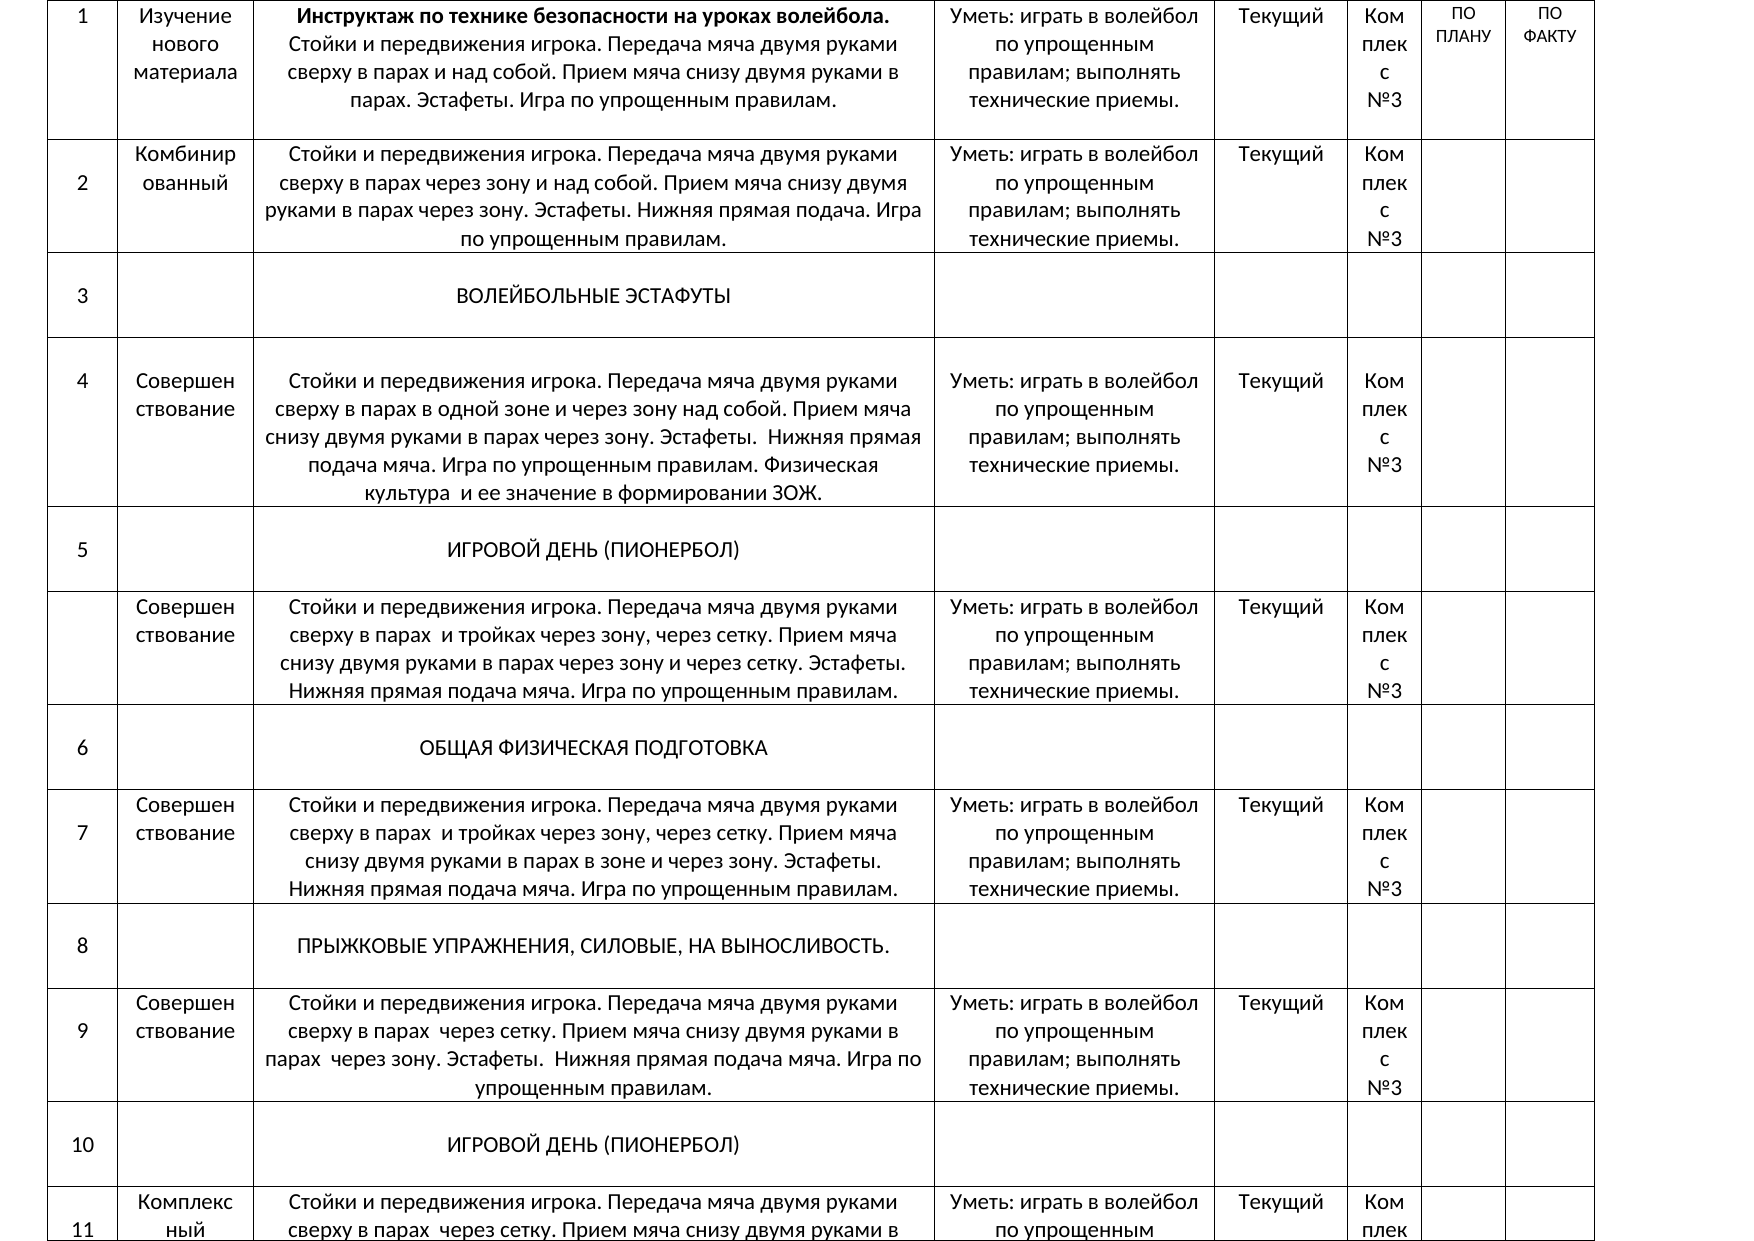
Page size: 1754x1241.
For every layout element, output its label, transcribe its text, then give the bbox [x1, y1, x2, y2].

table_cell Текущий [1215, 989, 1347, 1101]
table_cell [1215, 904, 1347, 987]
table_cell [1215, 705, 1347, 789]
table_cell Комплекс №3 [1348, 790, 1421, 902]
table_cell [1422, 592, 1505, 704]
table_cell Текущий [1215, 592, 1347, 704]
table_cell ОБЩАЯ ФИЗИЧЕСКАЯ ПОДГОТОВКА [254, 705, 934, 789]
table_cell [1506, 904, 1594, 987]
table_cell Стойки и передвижения игрока. Передача мяча двумя руками сверху в парах через сетку. Прием мяча снизу двумя руками в парах через зону. Эстафеты. Нижняя прямая подача мяча. Игра по упрощенным правилам. [254, 989, 934, 1101]
table_cell [1506, 1187, 1594, 1240]
table_cell [935, 253, 1214, 337]
table_cell 7 [48, 790, 117, 902]
table_cell Уметь: играть в волейбол по упрощенным правилам; выполнять технические приемы. [935, 140, 1214, 252]
table_cell Комплекс №3 [1348, 592, 1421, 704]
table_cell [1506, 592, 1594, 704]
table_cell [118, 1102, 253, 1186]
table_header ПО ФАКТУ [1506, 1, 1594, 138]
table_cell [1506, 989, 1594, 1101]
table_cell Комбинированный [118, 140, 253, 252]
table_cell [935, 1102, 1214, 1186]
table_cell Стойки и передвижения игрока. Передача мяча двумя руками сверху в парах и тройках через зону, через сетку. Прием мяча снизу двумя руками в парах через зону и через сетку. Эстафеты. Нижняя прямая подача мяча. Игра по упрощенным правилам. [254, 592, 934, 704]
table_cell [1422, 1187, 1505, 1240]
table_cell [118, 904, 253, 987]
table_cell Стойки и передвижения игрока. Передача мяча двумя руками сверху в парах через зону и над собой. Прием мяча снизу двумя руками в парах через зону. Эстафеты. Нижняя прямая подача. Игра по упрощенным правилам. [254, 140, 934, 252]
table_cell [935, 904, 1214, 987]
table_cell ИГРОВОЙ ДЕНЬ (ПИОНЕРБОЛ) [254, 1102, 934, 1186]
table_cell Совершен ствование [118, 790, 253, 902]
table_cell [1422, 1102, 1505, 1186]
table_cell [1348, 253, 1421, 337]
table_cell 6 [48, 705, 117, 789]
table_cell 11 [48, 1187, 117, 1240]
table_cell [935, 507, 1214, 591]
table_cell [118, 705, 253, 789]
table_cell Текущий [1215, 338, 1347, 506]
table_cell Уметь: играть в волейбол по упрощенным правилам; выполнять технические приемы. [935, 592, 1214, 704]
table_header 1 [48, 1, 117, 138]
table_cell [1506, 140, 1594, 252]
table_cell [1348, 904, 1421, 987]
table_cell ИГРОВОЙ ДЕНЬ (ПИОНЕРБОЛ) [254, 507, 934, 591]
table_cell Комплекс №3 [1348, 140, 1421, 252]
table_cell 3 [48, 253, 117, 337]
table_cell [1422, 989, 1505, 1101]
table_cell [1422, 705, 1505, 789]
table_cell [1215, 1102, 1347, 1186]
table_cell [1215, 253, 1347, 337]
table_cell Комплекс №3 [1348, 338, 1421, 506]
table_cell 10 [48, 1102, 117, 1186]
table_header Изучение нового материала [118, 1, 253, 138]
table_cell Совершен ствование [118, 592, 253, 704]
table_cell Текущий [1215, 790, 1347, 902]
table_cell [1348, 1102, 1421, 1186]
table_cell ПРЫЖКОВЫЕ УПРАЖНЕНИЯ, СИЛОВЫЕ, НА ВЫНОСЛИВОСТЬ. [254, 904, 934, 987]
table_cell Комплекс №3 [1348, 989, 1421, 1101]
table_cell 4 [48, 338, 117, 506]
table_cell [1506, 705, 1594, 789]
table_cell 9 [48, 989, 117, 1101]
table_cell [1506, 1102, 1594, 1186]
table_cell [1506, 790, 1594, 902]
table_cell [1422, 140, 1505, 252]
table_cell Стойки и передвижения игрока. Передача мяча двумя руками сверху в парах через сетку. Прием мяча снизу двумя руками в парах в зоне и через зону. Эстафеты. Нижняя прямая подача мяча. Прямой нападающий удар после подбрасывания мяча партнером. Игра по упрощенным правилам. [254, 1187, 934, 1240]
table_cell Совершен ствование [118, 989, 253, 1101]
table_header Уметь: играть в волейбол по упрощенным правилам; выполнять технические приемы. [935, 1, 1214, 138]
table_cell Уметь: играть в волейбол по упрощенным правилам; выполнять технические приемы. [935, 790, 1214, 902]
table_cell [1506, 253, 1594, 337]
table_cell [1422, 790, 1505, 902]
table_cell Стойки и передвижения игрока. Передача мяча двумя руками сверху в парах и тройках через зону, через сетку. Прием мяча снизу двумя руками в парах в зоне и через зону. Эстафеты. Нижняя прямая подача мяча. Игра по упрощенным правилам. [254, 790, 934, 902]
table_cell [1215, 507, 1347, 591]
table_cell [1348, 705, 1421, 789]
table_cell [118, 253, 253, 337]
table_cell Комплекс №3 [1348, 1187, 1421, 1240]
table_cell Текущий [1215, 1187, 1347, 1240]
table_cell Комплекс ный [118, 1187, 253, 1240]
table_cell [1422, 507, 1505, 591]
table_cell [48, 592, 117, 704]
table_cell Уметь: играть в волейбол по упрощенным правилам; выполнять технические приемы. [935, 338, 1214, 506]
table_cell Текущий [1215, 140, 1347, 252]
table_cell Уметь: играть в волейбол по упрощенным правилам; выполнять технические приемы. [935, 1187, 1214, 1240]
table_cell 8 [48, 904, 117, 987]
table_header Комплекс №3 [1348, 1, 1421, 138]
table_cell 5 [48, 507, 117, 591]
table_cell [1422, 904, 1505, 987]
table_cell [1348, 507, 1421, 591]
table_cell [118, 507, 253, 591]
table_header Инструктаж по технике безопасности на уроках волейбола. Стойки и передвижения игрока. Передача мяча двумя руками сверху в парах и над собой. Прием мяча снизу двумя руками в парах. Эстафеты. Игра по упрощенным правилам. [254, 1, 934, 138]
table_cell ВОЛЕЙБОЛЬНЫЕ ЭСТАФУТЫ [254, 253, 934, 337]
table_cell [1506, 338, 1594, 506]
table_header ПО ПЛАНУ [1422, 1, 1505, 138]
table_header Текущий [1215, 1, 1347, 138]
table_cell [1422, 253, 1505, 337]
table_cell Уметь: играть в волейбол по упрощенным правилам; выполнять технические приемы. [935, 989, 1214, 1101]
table_cell [1506, 507, 1594, 591]
table_cell Совершен ствование [118, 338, 253, 506]
table_cell 2 [48, 140, 117, 252]
table_cell Стойки и передвижения игрока. Передача мяча двумя руками сверху в парах в одной зоне и через зону над собой. Прием мяча снизу двумя руками в парах через зону. Эстафеты. Нижняя прямая подача мяча. Игра по упрощенным правилам. Физическая культура и ее значение в формировании ЗОЖ. [254, 338, 934, 506]
table_cell [935, 705, 1214, 789]
table_cell [1422, 338, 1505, 506]
